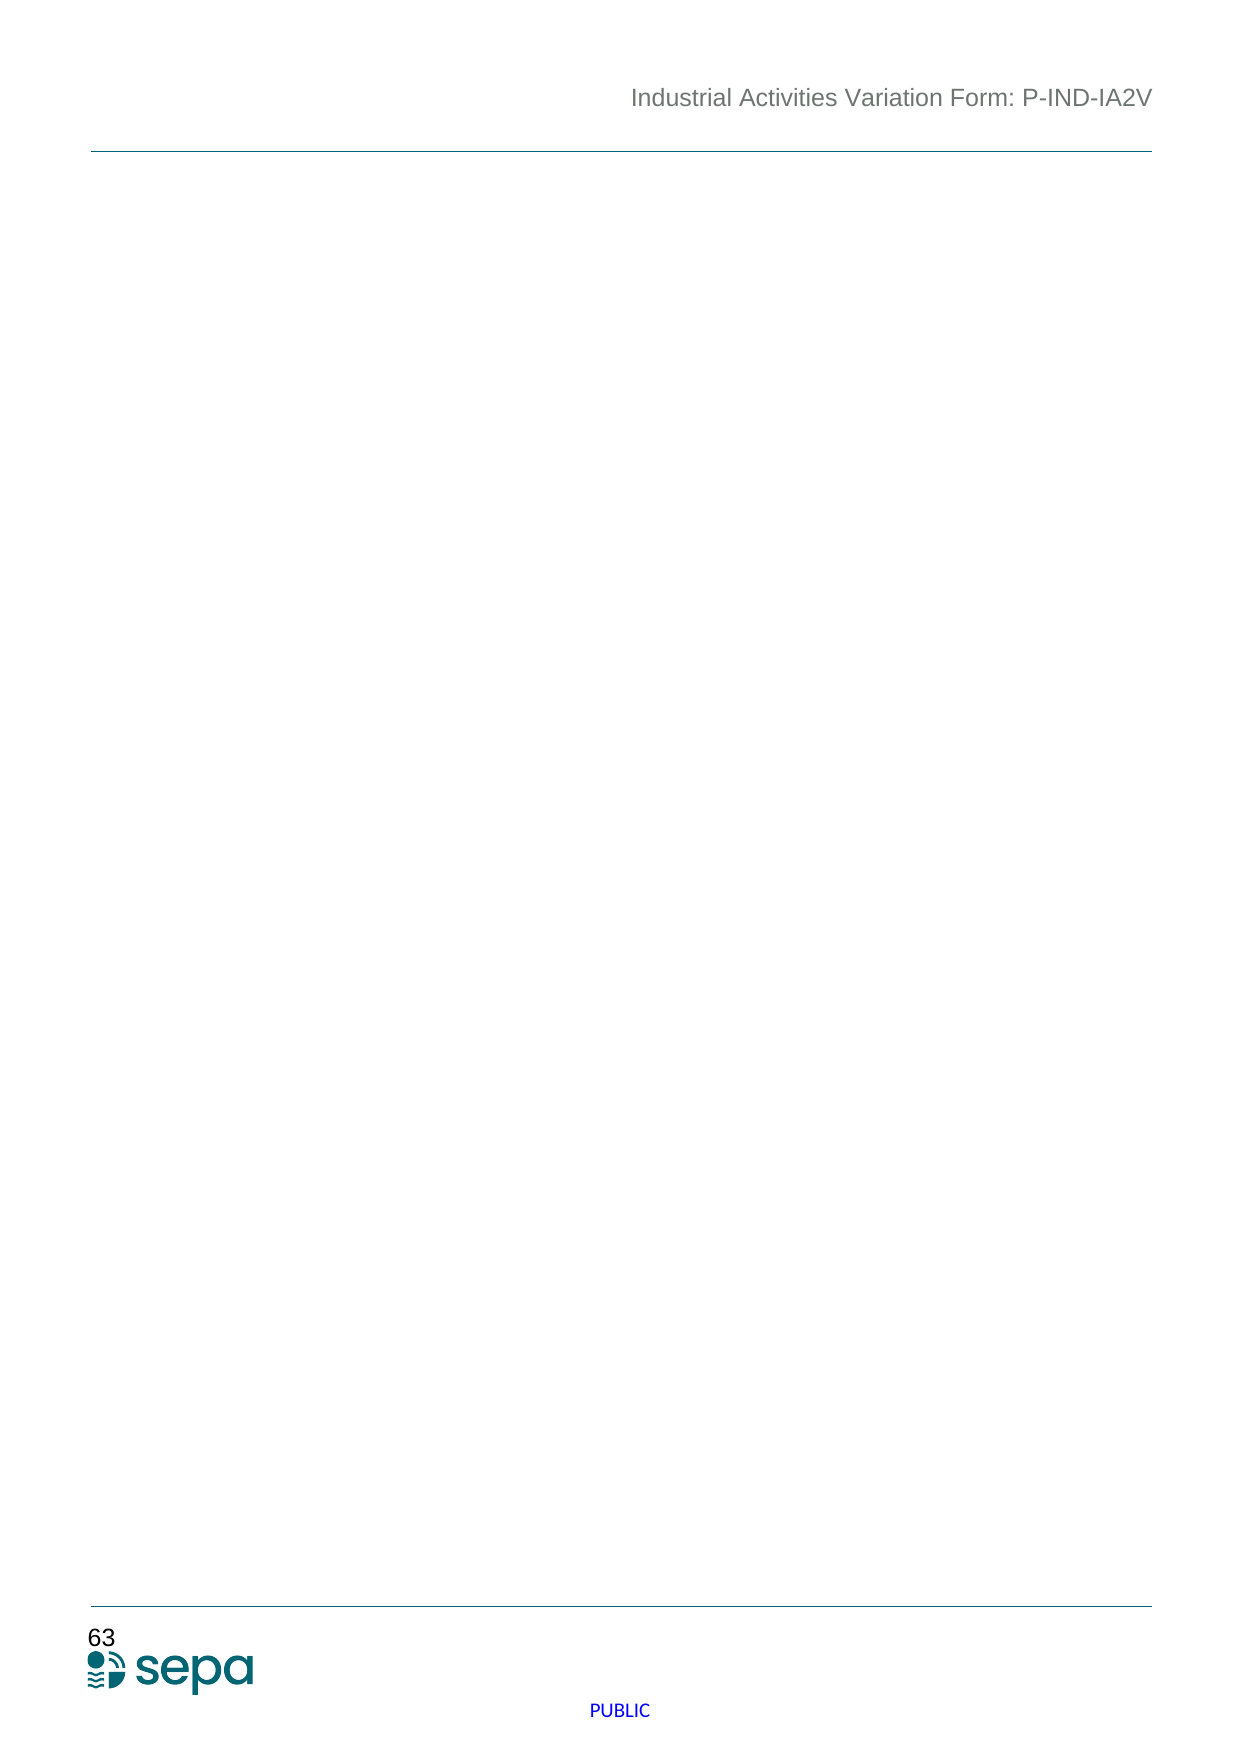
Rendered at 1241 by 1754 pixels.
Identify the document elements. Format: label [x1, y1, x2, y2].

picture [87, 1651, 253, 1695]
